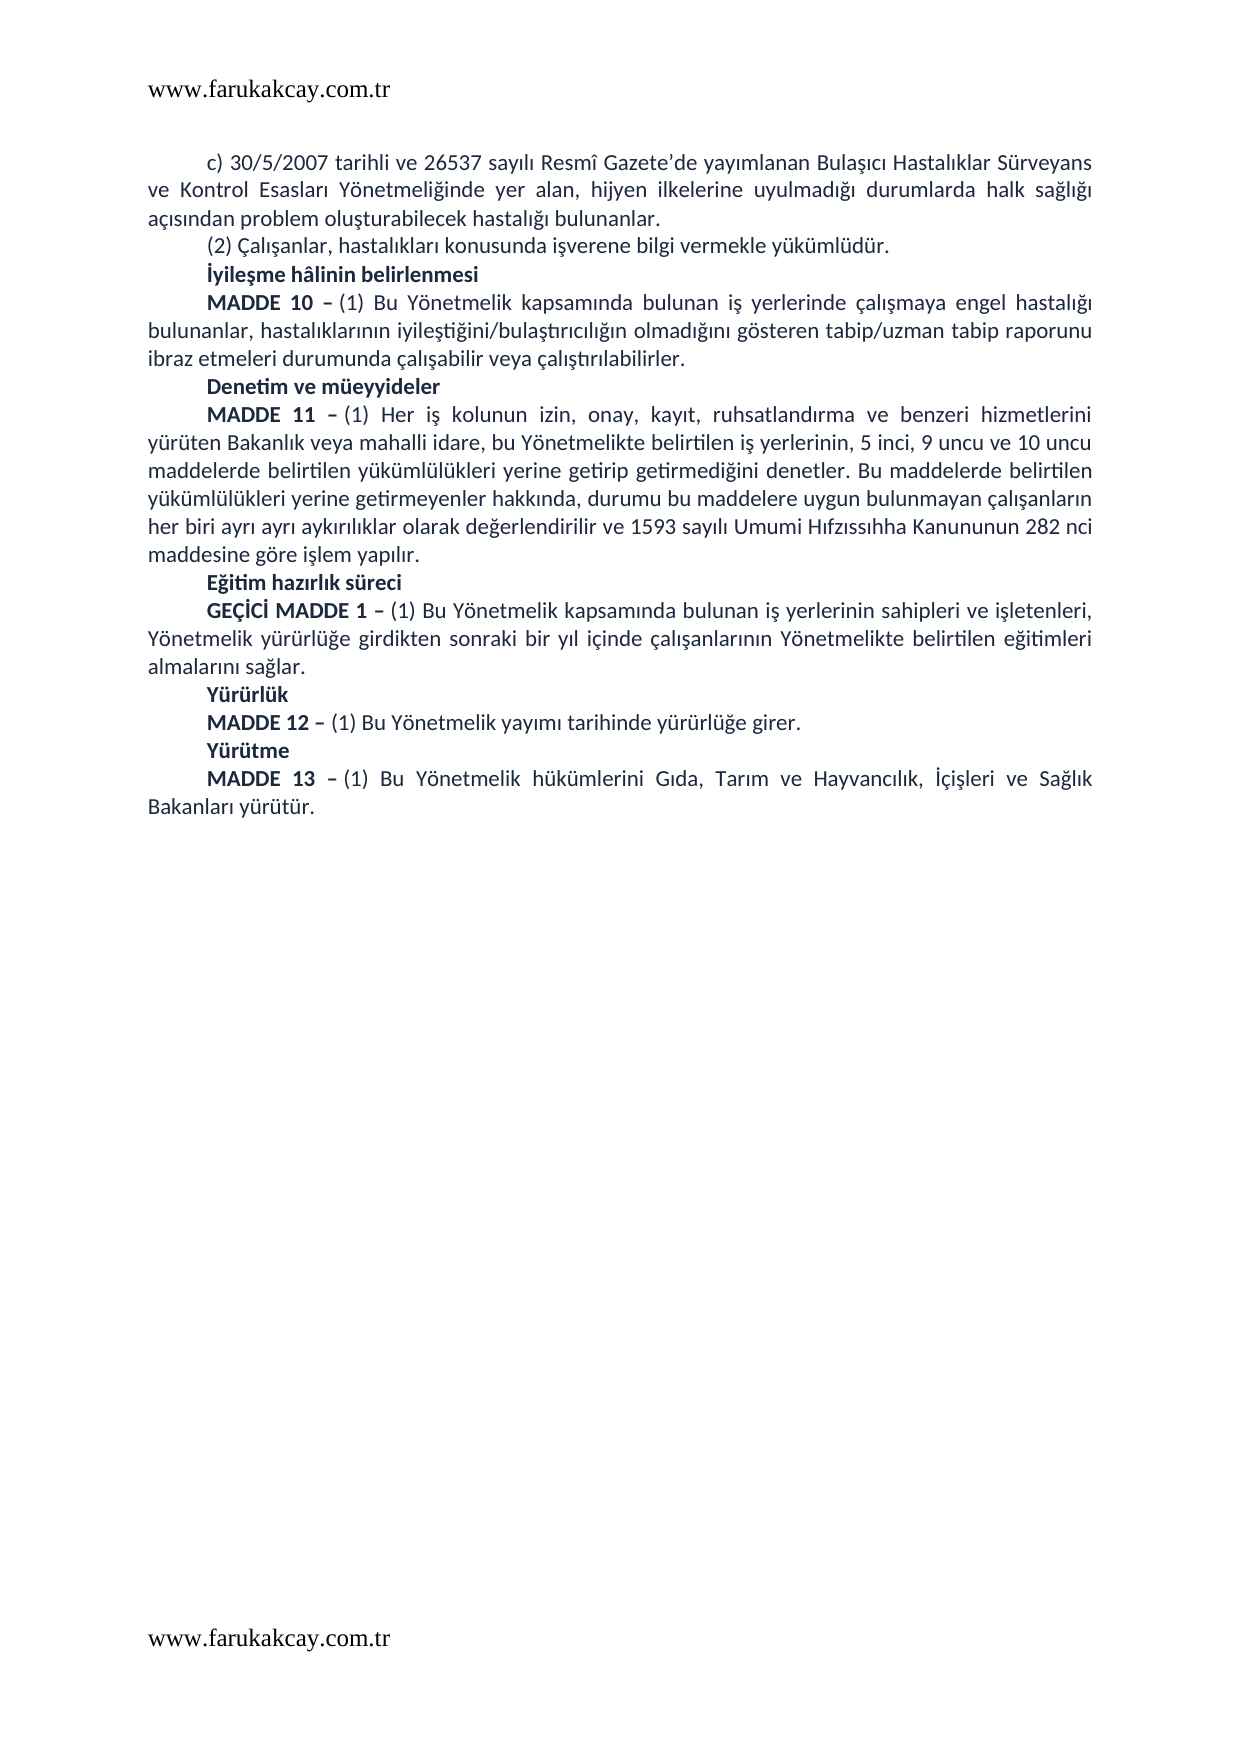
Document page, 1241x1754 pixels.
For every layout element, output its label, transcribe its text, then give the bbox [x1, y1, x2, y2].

text c) 30/5/2007 tarihli ve 26537 sayılı Resmî Gazete’de yayımlanan Bulaşıcı Hastalıklar Sürveyans ve Kontrol Esasları Yönetmeliğinde yer alan, hijyen ilkelerine uyulmadığı durumlarda halk sağlığı açısından problem oluşturabilecek hastalığı bulunanlar. [148, 148, 1093, 232]
text MADDE 12 – (1) Bu Yönetmelik yayımı tarihinde yürürlüğe girer. [148, 708, 1093, 736]
text MADDE 13 – (1) Bu Yönetmelik hükümlerini Gıda, Tarım ve Hayvancılık, İçişleri ve Sağlık Bakanları yürütür. [148, 764, 1093, 820]
text (2) Çalışanlar, hastalıkları konusunda işverene bilgi vermekle yükümlüdür. [148, 232, 1093, 260]
text Yürürlük [148, 680, 1093, 708]
text Eğitim hazırlık süreci [148, 568, 1093, 596]
text MADDE 10 – (1) Bu Yönetmelik kapsamında bulunan iş yerlerinde çalışmaya engel hastalığı bulunanlar, hastalıklarının iyileştiğini/bulaştırıcılığın olmadığını gösteren tabip/uzman tabip raporunu ibraz etmeleri durumunda çalışabilir veya çalıştırılabilirler. [148, 288, 1093, 372]
text MADDE 11 – (1) Her iş kolunun izin, onay, kayıt, ruhsatlandırma ve benzeri hizmetlerini yürüten Bakanlık veya mahalli idare, bu Yönetmelikte belirtilen iş yerlerinin, 5 inci, 9 uncu ve 10 uncu maddelerde belirtilen yükümlülükleri yerine getirip getirmediğini denetler. Bu maddelerde belirtilen yükümlülükleri yerine getirmeyenler hakkında, durumu bu maddelere uygun bulunmayan çalışanların her biri ayrı ayrı aykırılıklar olarak değerlendirilir ve 1593 sayılı Umumi Hıfzıssıhha Kanununun 282 nci maddesine göre işlem yapılır. [148, 400, 1093, 568]
text Denetim ve müeyyideler [148, 372, 1093, 400]
text İyileşme hâlinin belirlenmesi [148, 260, 1093, 288]
text Yürütme [148, 736, 1093, 764]
text GEÇİCİ MADDE 1 – (1) Bu Yönetmelik kapsamında bulunan iş yerlerinin sahipleri ve işletenleri, Yönetmelik yürürlüğe girdikten sonraki bir yıl içinde çalışanlarının Yönetmelikte belirtilen eğitimleri almalarını sağlar. [148, 596, 1093, 680]
